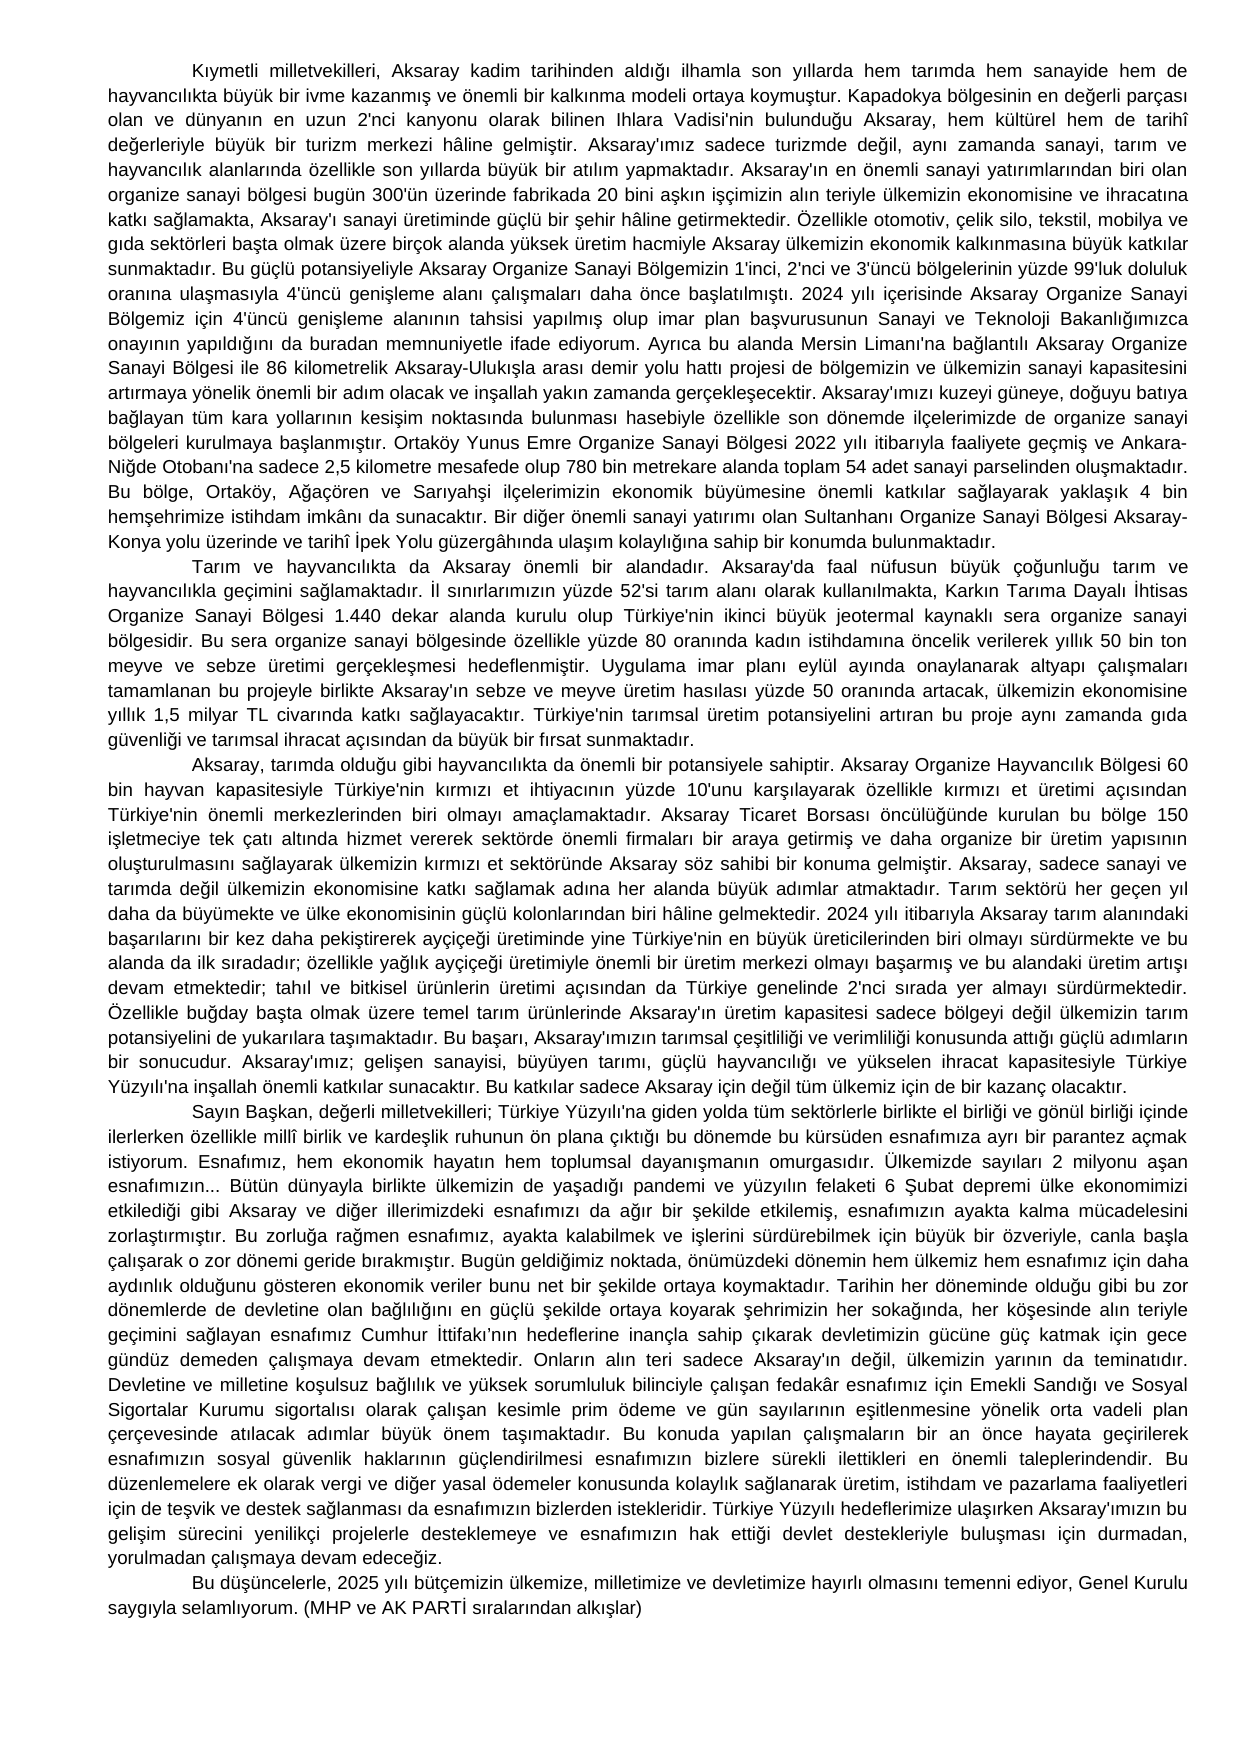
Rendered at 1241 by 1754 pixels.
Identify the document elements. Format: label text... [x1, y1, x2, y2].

text Tarım ve hayvancılıkta da Aksaray önemli bir alandadır. Aksaray'da faal nüfusun büyük çoğunluğu tarım ve hayvancılıkla geçimini sağlamaktadır. İl sınırlarımızın yüzde 52'si tarım alanı olarak kullanılmakta, Karkın Tarıma Dayalı İhtisas Organize Sanayi Bölgesi 1.440 dekar alanda kurulu olup Türkiye'nin ikinci büyük jeotermal kaynaklı sera organize sanayi bölgesidir. Bu sera organize sanayi bölgesinde özellikle yüzde 80 oranında kadın istihdamına öncelik verilerek yıllık 50 bin ton meyve ve sebze üretimi gerçekleşmesi hedeflenmiştir. Uygulama imar planı eylül ayında onaylanarak altyapı çalışmaları tamamlanan bu projeyle birlikte Aksaray'ın sebze ve meyve üretim hasılası yüzde 50 oranında artacak, ülkemizin ekonomisine yıllık 1,5 milyar TL civarında katkı sağlayacaktır. Türkiye'nin tarımsal üretim potansiyelini artıran bu proje aynı zamanda gıda güvenliği ve tarımsal ihracat açısından da büyük bir fırsat sunmaktadır. [108, 556, 1189, 751]
text Bu düşüncelerle, 2025 yılı bütçemizin ülkemize, milletimize ve devletimize hayırlı olmasını temenni ediyor, Genel Kurulu saygıyla selamlıyorum. (MHP ve AK PARTİ sıralarından alkışlar) [108, 1572, 1189, 1618]
text Aksaray, tarımda olduğu gibi hayvancılıkta da önemli bir potansiyele sahiptir. Aksaray Organize Hayvancılık Bölgesi 60 bin hayvan kapasitesiyle Türkiye'nin kırmızı et ihtiyacının yüzde 10'unu karşılayarak özellikle kırmızı et üretimi açısından Türkiye'nin önemli merkezlerinden biri olmayı amaçlamaktadır. Aksaray Ticaret Borsası öncülüğünde kurulan bu bölge 150 işletmeciye tek çatı altında hizmet vererek sektörde önemli firmaları bir araya getirmiş ve daha organize bir üretim yapısının oluşturulmasını sağlayarak ülkemizin kırmızı et sektöründe Aksaray söz sahibi bir konuma gelmiştir. Aksaray, sadece sanayi ve tarımda değil ülkemizin ekonomisine katkı sağlamak adına her alanda büyük adımlar atmaktadır. Tarım sektörü her geçen yıl daha da büyümekte ve ülke ekonomisinin güçlü kolonlarından biri hâline gelmektedir. 2024 yılı itibarıyla Aksaray tarım alanındaki başarılarını bir kez daha pekiştirerek ayçiçeği üretiminde yine Türkiye'nin en büyük üreticilerinden biri olmayı sürdürmekte ve bu alanda da ilk sıradadır; özellikle yağlık ayçiçeği üretimiyle önemli bir üretim merkezi olmayı başarmış ve bu alandaki üretim artışı devam etmektedir; tahıl ve bitkisel ürünlerin üretimi açısından da Türkiye genelinde 2'nci sırada yer almayı sürdürmektedir. Özellikle buğday başta olmak üzere temel tarım ürünlerinde Aksaray'ın üretim kapasitesi sadece bölgeyi değil ülkemizin tarım potansiyelini de yukarılara taşımaktadır. Bu başarı, Aksaray'ımızın tarımsal çeşitliliği ve verimliliği konusunda attığı güçlü adımların bir sonucudur. Aksaray'ımız; gelişen sanayisi, büyüyen tarımı, güçlü hayvancılığı ve yükselen ihracat kapasitesiyle Türkiye Yüzyılı'na inşallah önemli katkılar sunacaktır. Bu katkılar sadece Aksaray için değil tüm ülkemiz için de bir kazanç olacaktır. [108, 754, 1189, 1098]
text Kıymetli milletvekilleri, Aksaray kadim tarihinden aldığı ilhamla son yıllarda hem tarımda hem sanayide hem de hayvancılıkta büyük bir ivme kazanmış ve önemli bir kalkınma modeli ortaya koymuştur. Kapadokya bölgesinin en değerli parçası olan ve dünyanın en uzun 2'nci kanyonu olarak bilinen Ihlara Vadisi'nin bulunduğu Aksaray, hem kültürel hem de tarihî değerleriyle büyük bir turizm merkezi hâline gelmiştir. Aksaray'ımız sadece turizmde değil, aynı zamanda sanayi, tarım ve hayvancılık alanlarında özellikle son yıllarda büyük bir atılım yapmaktadır. Aksaray'ın en önemli sanayi yatırımlarından biri olan organize sanayi bölgesi bugün 300'ün üzerinde fabrikada 20 bini aşkın işçimizin alın teriyle ülkemizin ekonomisine ve ihracatına katkı sağlamakta, Aksaray'ı sanayi üretiminde güçlü bir şehir hâline getirmektedir. Özellikle otomotiv, çelik silo, tekstil, mobilya ve gıda sektörleri başta olmak üzere birçok alanda yüksek üretim hacmiyle Aksaray ülkemizin ekonomik kalkınmasına büyük katkılar sunmaktadır. Bu güçlü potansiyeliyle Aksaray Organize Sanayi Bölgemizin 1'inci, 2'nci ve 3'üncü bölgelerinin yüzde 99'luk doluluk oranına ulaşmasıyla 4'üncü genişleme alanı çalışmaları daha önce başlatılmıştı. 2024 yılı içerisinde Aksaray Organize Sanayi Bölgemiz için 4'üncü genişleme alanının tahsisi yapılmış olup imar plan başvurusunun Sanayi ve Teknoloji Bakanlığımızca onayının yapıldığını da buradan memnuniyetle ifade ediyorum. Ayrıca bu alanda Mersin Limanı'na bağlantılı Aksaray Organize Sanayi Bölgesi ile 86 kilometrelik Aksaray-Ulukışla arası demir yolu hattı projesi de bölgemizin ve ülkemizin sanayi kapasitesini artırmaya yönelik önemli bir adım olacak ve inşallah yakın zamanda gerçekleşecektir. Aksaray'ımızı kuzeyi güneye, doğuyu batıya bağlayan tüm kara yollarının kesişim noktasında bulunması hasebiyle özellikle son dönemde ilçelerimizde de organize sanayi bölgeleri kurulmaya başlanmıştır. Ortaköy Yunus Emre Organize Sanayi Bölgesi 2022 yılı itibarıyla faaliyete geçmiş ve Ankara-Niğde Otobanı'na sadece 2,5 kilometre mesafede olup 780 bin metrekare alanda toplam 54 adet sanayi parselinden oluşmaktadır. Bu bölge, Ortaköy, Ağaçören ve Sarıyahşi ilçelerimizin ekonomik büyümesine önemli katkılar sağlayarak yaklaşık 4 bin hemşehrimize istihdam imkânı da sunacaktır. Bir diğer önemli sanayi yatırımı olan Sultanhanı Organize Sanayi Bölgesi Aksaray-Konya yolu üzerinde ve tarihî İpek Yolu güzergâhında ulaşım kolaylığına sahip bir konumda bulunmaktadır. [108, 60, 1189, 552]
text Sayın Başkan, değerli milletvekilleri; Türkiye Yüzyılı'na giden yolda tüm sektörlerle birlikte el birliği ve gönül birliği içinde ilerlerken özellikle millî birlik ve kardeşlik ruhunun ön plana çıktığı bu dönemde bu kürsüden esnafımıza ayrı bir parantez açmak istiyorum. Esnafımız, hem ekonomik hayatın hem toplumsal dayanışmanın omurgasıdır. Ülkemizde sayıları 2 milyonu aşan esnafımızın... Bütün dünyayla birlikte ülkemizin de yaşadığı pandemi ve yüzyılın felaketi 6 Şubat depremi ülke ekonomimizi etkilediği gibi Aksaray ve diğer illerimizdeki esnafımızı da ağır bir şekilde etkilemiş, esnafımızın ayakta kalma mücadelesini zorlaştırmıştır. Bu zorluğa rağmen esnafımız, ayakta kalabilmek ve işlerini sürdürebilmek için büyük bir özveriyle, canla başla çalışarak o zor dönemi geride bırakmıştır. Bugün geldiğimiz noktada, önümüzdeki dönemin hem ülkemiz hem esnafımız için daha aydınlık olduğunu gösteren ekonomik veriler bunu net bir şekilde ortaya koymaktadır. Tarihin her döneminde olduğu gibi bu zor dönemlerde de devletine olan bağlılığını en güçlü şekilde ortaya koyarak şehrimizin her sokağında, her köşesinde alın teriyle geçimini sağlayan esnafımız Cumhur İttifakı’nın hedeflerine inançla sahip çıkarak devletimizin gücüne güç katmak için gece gündüz demeden çalışmaya devam etmektedir. Onların alın teri sadece Aksaray'ın değil, ülkemizin yarının da teminatıdır. Devletine ve milletine koşulsuz bağlılık ve yüksek sorumluluk bilinciyle çalışan fedakâr esnafımız için Emekli Sandığı ve Sosyal Sigortalar Kurumu sigortalısı olarak çalışan kesimle prim ödeme ve gün sayılarının eşitlenmesine yönelik orta vadeli plan çerçevesinde atılacak adımlar büyük önem taşımaktadır. Bu konuda yapılan çalışmaların bir an önce hayata geçirilerek esnafımızın sosyal güvenlik haklarının güçlendirilmesi esnafımızın bizlere sürekli ilettikleri en önemli taleplerindendir. Bu düzenlemelere ek olarak vergi ve diğer yasal ödemeler konusunda kolaylık sağlanarak üretim, istihdam ve pazarlama faaliyetleri için de teşvik ve destek sağlanması da esnafımızın bizlerden istekleridir. Türkiye Yüzyılı hedeflerimize ulaşırken Aksaray'ımızın bu gelişim sürecini yenilikçi projelerle desteklemeye ve esnafımızın hak ettiği devlet destekleriyle buluşması için durmadan, yorulmadan çalışmaya devam edeceğiz. [108, 1101, 1189, 1569]
